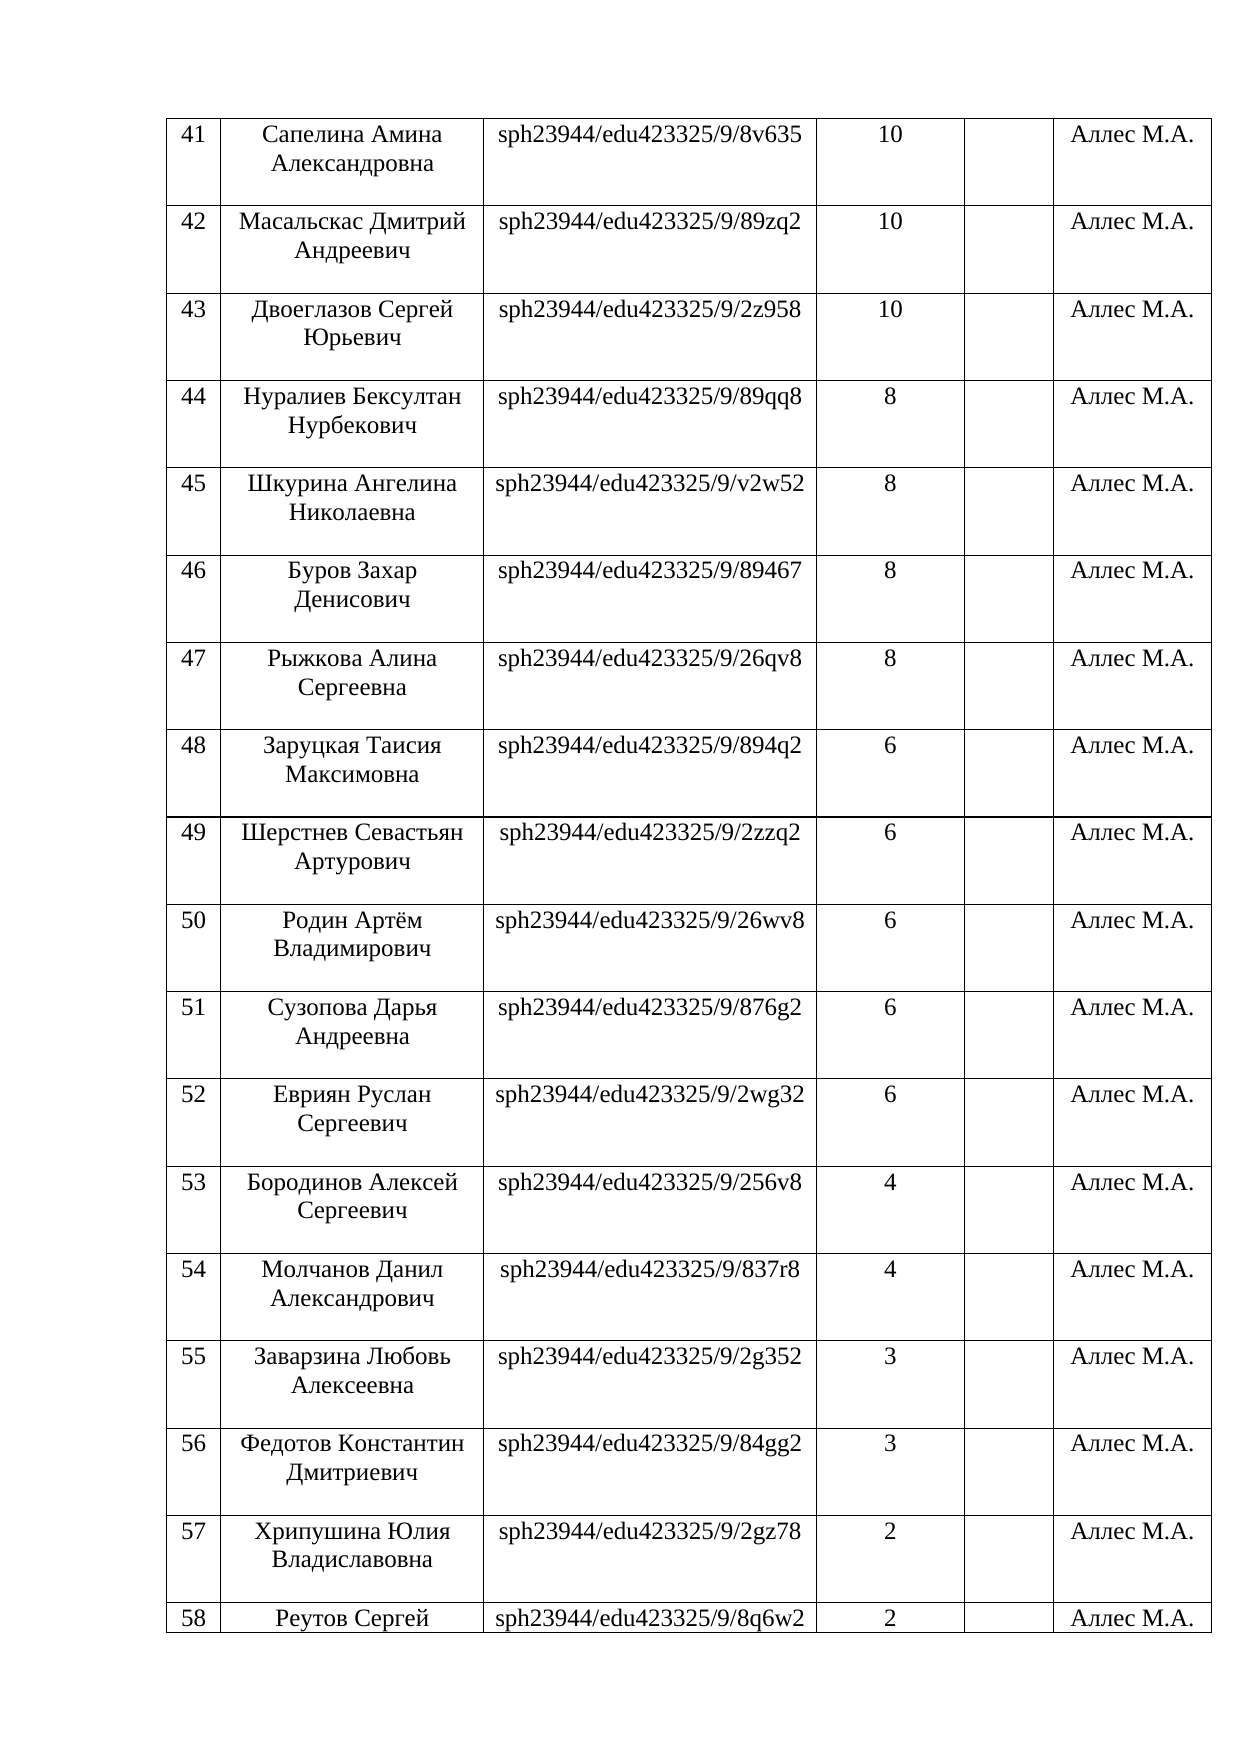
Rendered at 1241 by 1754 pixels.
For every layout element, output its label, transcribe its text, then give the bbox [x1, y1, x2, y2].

table_cell 4 [817, 1254, 964, 1340]
table_cell 49 [167, 818, 220, 904]
table_cell 10 [817, 206, 964, 293]
table_cell 2 [817, 1603, 964, 1632]
table_cell [965, 905, 1053, 991]
table_cell Заварзина Любовь Алексеевна [221, 1341, 483, 1427]
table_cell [484, 1603, 816, 1632]
table_cell 50 [167, 905, 220, 991]
table_cell sph23944/edu423325/9/84gg2 [484, 1429, 816, 1515]
table_cell Аллес М.А. [1054, 1079, 1211, 1166]
table_cell sph23944/edu423325/9/26qv8 [484, 643, 816, 729]
table_cell Родин Артём Владимирович [221, 905, 483, 991]
table_cell Аллес М.А. [1054, 1254, 1211, 1340]
table_cell 10 [817, 294, 964, 380]
table_cell Масальскас Дмитрий Андреевич [221, 206, 483, 293]
table_cell 47 [167, 643, 220, 729]
table_cell Заруцкая Таисия Максимовна [221, 730, 483, 816]
table_cell sph23944/edu423325/9/2z958 [484, 294, 816, 380]
table_cell Шерстнев Севастьян Артурович [221, 818, 483, 904]
table_cell sph23944/edu423325/9/2gz78 [484, 1516, 816, 1602]
table_cell Двоеглазов Сергей Юрьевич [221, 294, 483, 380]
table_cell 8 [817, 468, 964, 554]
table_cell 57 [167, 1516, 220, 1602]
table_cell [965, 119, 1053, 205]
table_cell 54 [167, 1254, 220, 1340]
table_cell 6 [817, 818, 964, 904]
table_cell Молчанов Данил Александрович [221, 1254, 483, 1340]
table_cell Хрипушина Юлия Владиславовна [221, 1516, 483, 1602]
table_cell Евриян Руслан Сергеевич [221, 1079, 483, 1166]
table_cell 43 [167, 294, 220, 380]
table_cell [965, 1079, 1053, 1166]
table_cell [965, 643, 1053, 729]
table_cell 4 [817, 1167, 964, 1253]
table_cell Сапелина Амина Александровна [221, 119, 483, 205]
table_cell Аллес М.А. [1054, 730, 1211, 816]
table_cell 8 [817, 643, 964, 729]
table_cell Аллес М.А. [1054, 1341, 1211, 1427]
table_cell sph23944/edu423325/9/89zq2 [484, 206, 816, 293]
table_cell Аллес М.А. [1054, 1516, 1211, 1602]
table_cell 53 [167, 1167, 220, 1253]
table_cell 3 [817, 1341, 964, 1427]
table_cell Рыжкова Алина Сергеевна [221, 643, 483, 729]
table_cell Аллес М.А. [1054, 119, 1211, 205]
table_cell [965, 1254, 1053, 1340]
table_cell [965, 818, 1053, 904]
table_cell 8 [817, 556, 964, 642]
table_cell 55 [167, 1341, 220, 1427]
table_cell sph23944/edu423325/9/894q2 [484, 730, 816, 816]
table_cell [965, 1516, 1053, 1602]
table_cell 10 [817, 119, 964, 205]
table_cell 48 [167, 730, 220, 816]
table_cell sph23944/edu423325/9/876g2 [484, 992, 816, 1078]
table_cell Аллес М.А. [1054, 1603, 1211, 1632]
table_cell Федотов Константин Дмитриевич [221, 1429, 483, 1515]
table_cell Аллес М.А. [1054, 818, 1211, 904]
table_cell Шкурина Ангелина Николаевна [221, 468, 483, 554]
table_cell Аллес М.А. [1054, 206, 1211, 293]
table_cell Аллес М.А. [1054, 1167, 1211, 1253]
table_cell [965, 1603, 1053, 1632]
table_cell [965, 1341, 1053, 1427]
table_cell 8 [817, 381, 964, 467]
table_cell 44 [167, 381, 220, 467]
table_cell [965, 294, 1053, 380]
table_cell 6 [817, 1079, 964, 1166]
table_cell Аллес М.А. [1054, 468, 1211, 554]
table_cell 41 [167, 119, 220, 205]
table_cell 52 [167, 1079, 220, 1166]
table_cell 2 [817, 1516, 964, 1602]
table_cell [965, 381, 1053, 467]
table_cell [965, 206, 1053, 293]
table_cell 42 [167, 206, 220, 293]
table_cell sph23944/edu423325/9/2wg32 [484, 1079, 816, 1166]
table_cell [221, 1603, 483, 1632]
table_cell Буров Захар Денисович [221, 556, 483, 642]
table_cell sph23944/edu423325/9/v2w52 [484, 468, 816, 554]
table_cell 45 [167, 468, 220, 554]
table_cell 56 [167, 1429, 220, 1515]
table_cell sph23944/edu423325/9/89467 [484, 556, 816, 642]
table_cell 6 [817, 992, 964, 1078]
table_cell [965, 992, 1053, 1078]
table_cell sph23944/edu423325/9/2zzq2 [484, 818, 816, 904]
table_cell Аллес М.А. [1054, 294, 1211, 380]
table_cell Аллес М.А. [1054, 992, 1211, 1078]
table_cell Нуралиев Бексултан Нурбекович [221, 381, 483, 467]
table_cell Сузопова Дарья Андреевна [221, 992, 483, 1078]
table_cell sph23944/edu423325/9/26wv8 [484, 905, 816, 991]
table_cell sph23944/edu423325/9/8v635 [484, 119, 816, 205]
table_cell sph23944/edu423325/9/256v8 [484, 1167, 816, 1253]
table_cell sph23944/edu423325/9/89qq8 [484, 381, 816, 467]
table_cell [965, 468, 1053, 554]
table_cell 3 [817, 1429, 964, 1515]
table_cell Аллес М.А. [1054, 381, 1211, 467]
table_cell 6 [817, 730, 964, 816]
table_cell Бородинов Алексей Сергеевич [221, 1167, 483, 1253]
table_cell sph23944/edu423325/9/837r8 [484, 1254, 816, 1340]
table_cell [965, 1167, 1053, 1253]
table_cell Аллес М.А. [1054, 556, 1211, 642]
table_cell Аллес М.А. [1054, 905, 1211, 991]
table_cell 51 [167, 992, 220, 1078]
table_cell 6 [817, 905, 964, 991]
table_cell [965, 730, 1053, 816]
table_cell 58 [167, 1603, 220, 1632]
table_cell [965, 1429, 1053, 1515]
table_cell 46 [167, 556, 220, 642]
table_cell Аллес М.А. [1054, 1429, 1211, 1515]
table_cell sph23944/edu423325/9/2g352 [484, 1341, 816, 1427]
table_cell Аллес М.А. [1054, 643, 1211, 729]
table_cell [965, 556, 1053, 642]
